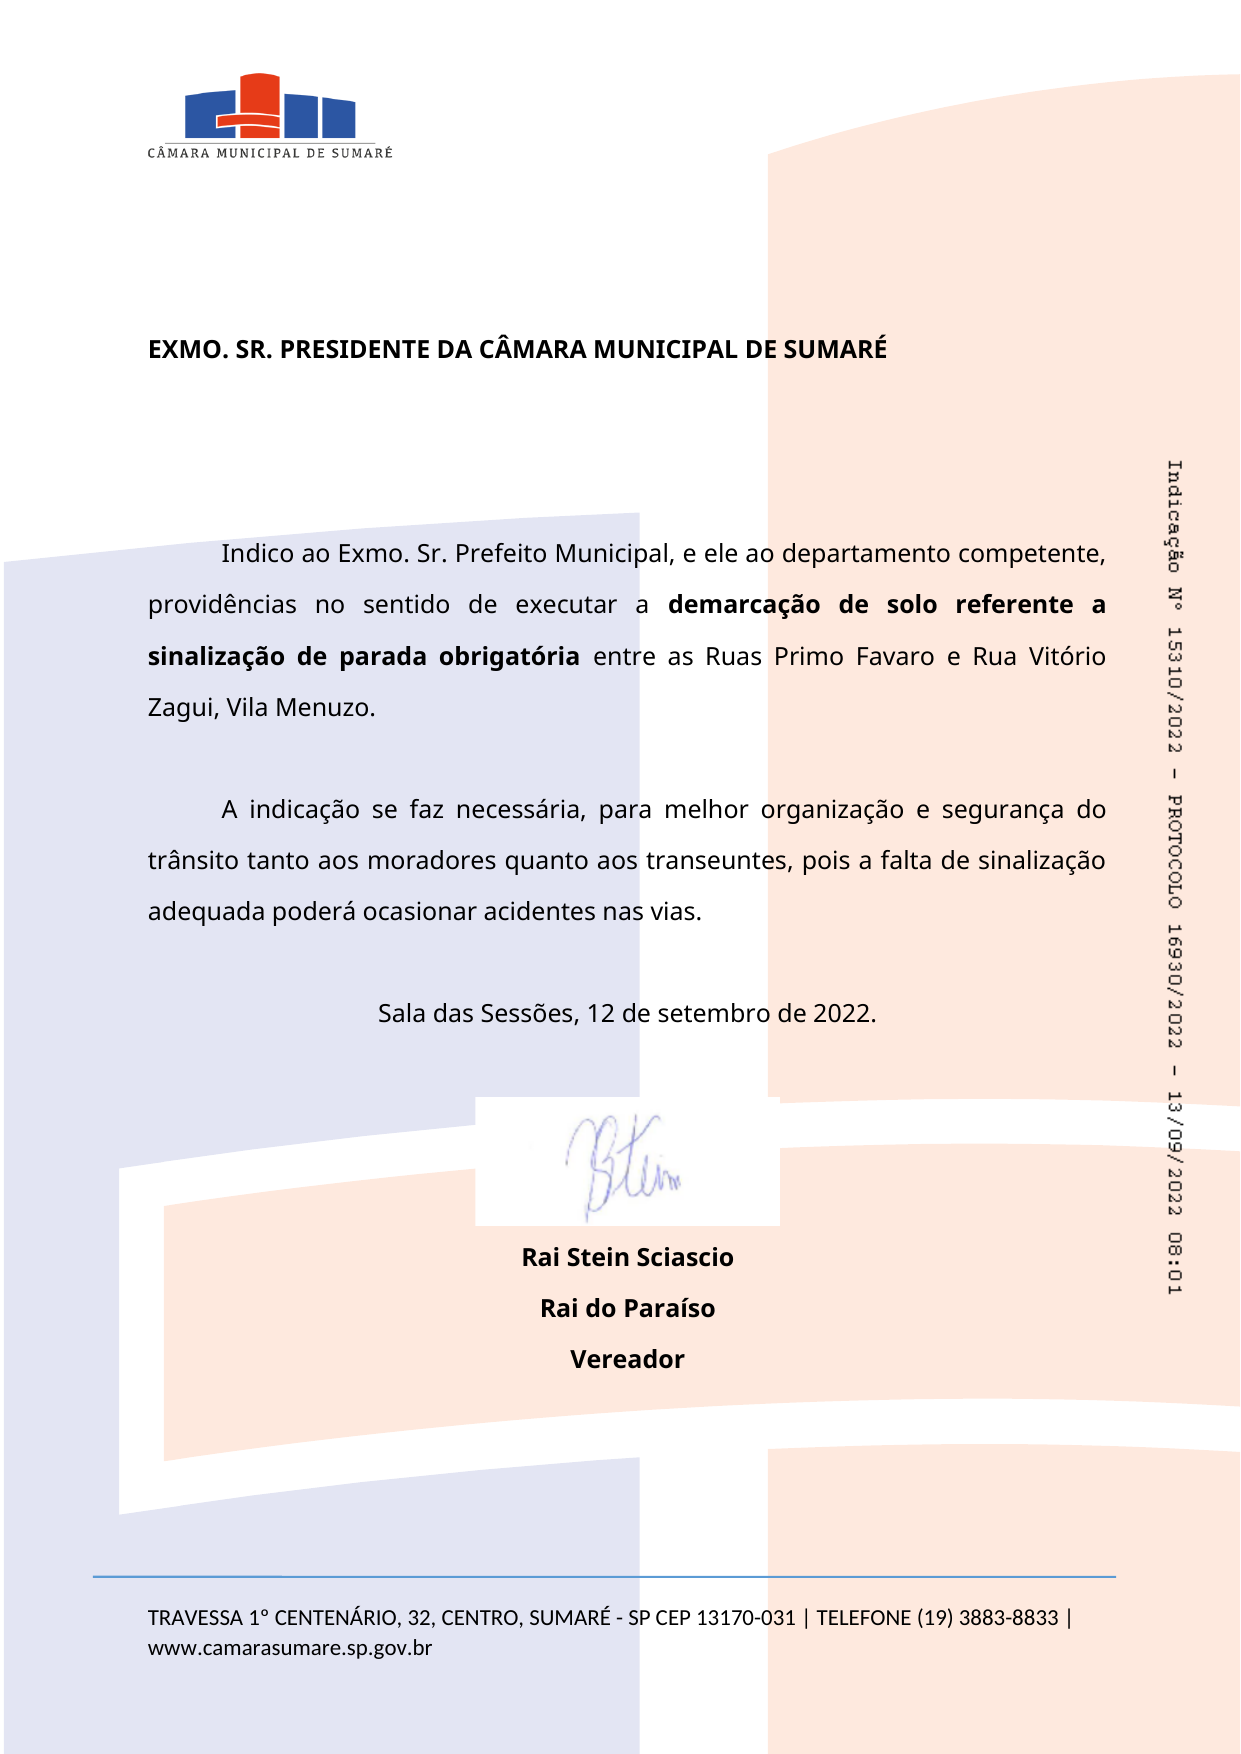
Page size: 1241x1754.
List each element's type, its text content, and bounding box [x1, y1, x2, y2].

picture [1142, 455, 1205, 1299]
picture [147, 73, 394, 160]
text Vereador [148, 1342, 1107, 1376]
text EXMO. SR. PRESIDENTE DA CÂMARA MUNICIPAL DE SUMARÉ [148, 332, 1107, 366]
text A indicação se faz necessária, para melhor organização e segurança do trânsito tanto aos moradores quanto aos transeuntes, pois a falta de sinalização adequada poderá ocasionar acidentes nas vias. [148, 791, 1107, 927]
text Sala das Sessões, 12 de setembro de 2022. [148, 995, 1107, 1029]
text Rai do Paraíso [148, 1291, 1107, 1325]
text Indico ao Exmo. Sr. Prefeito Municipal, e ele ao departamento competente, providências no sentido de executar a demarcação de solo referente a sinalização de parada obrigatória entre as Ruas Primo Favaro e Rua Vitório Zagui, Vila Menuzo. [148, 536, 1107, 723]
text Rai Stein Sciascio [148, 1239, 1107, 1274]
